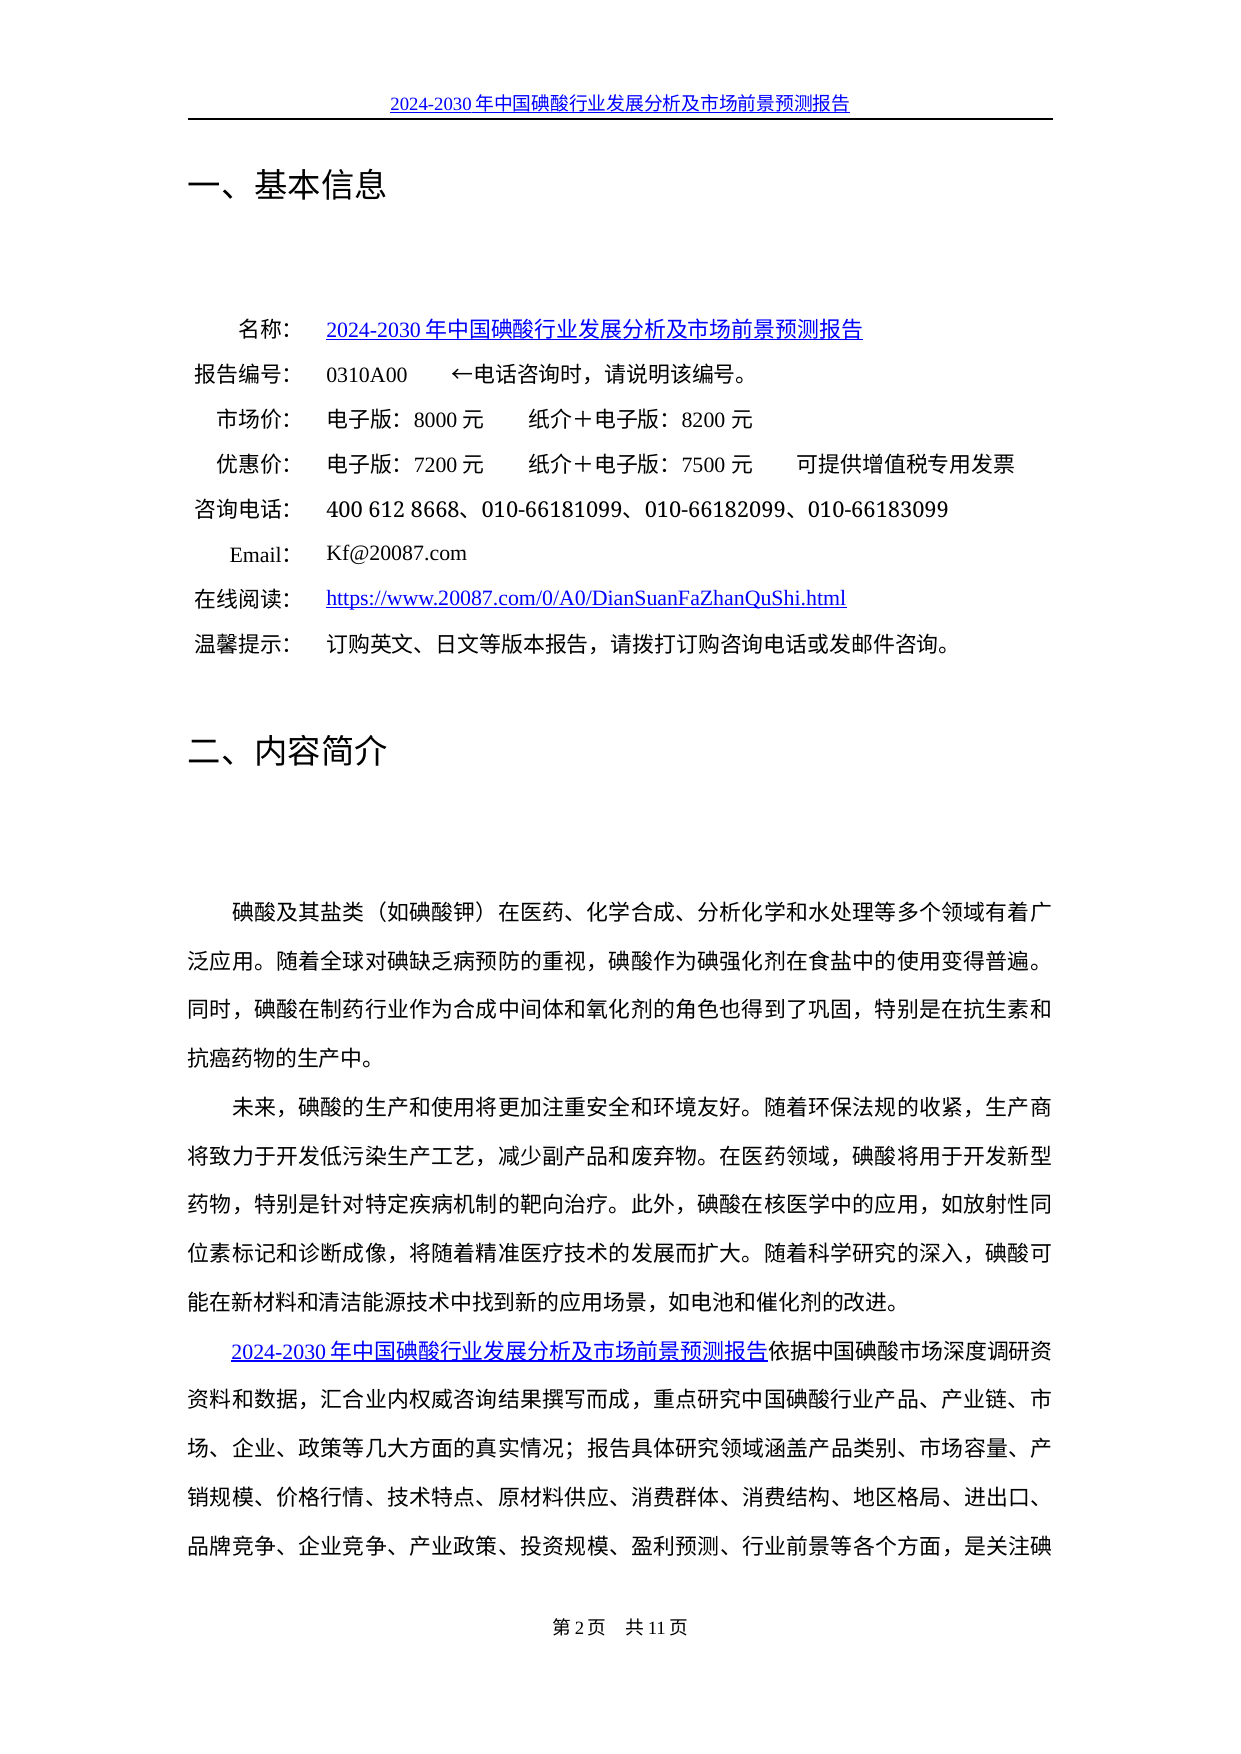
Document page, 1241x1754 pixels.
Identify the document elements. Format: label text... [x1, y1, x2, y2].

table_cell 0310A00 ←电话咨询时，请说明该编号。 [315, 357, 1073, 402]
table_cell 电子版：8000 元 纸介＋电子版：8200 元 [315, 402, 1073, 447]
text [187, 894, 1053, 1561]
table_header 名称： [167, 312, 315, 357]
table_cell 在线阅读： [167, 582, 315, 627]
table_cell Kf@20087.com [315, 537, 1073, 582]
table_cell [315, 582, 1073, 627]
table_cell 市场价： [167, 402, 315, 447]
table_header 2024-2030年中国碘酸行业发展分析及市场前景预测报告 [315, 312, 1073, 357]
table_cell 400 612 8668、010-66181099、010-66182099、010-66183099 [315, 492, 1073, 537]
table_cell 订购英文、日文等版本报告，请拨打订购咨询电话或发邮件咨询。 [315, 627, 1073, 672]
table_cell 温馨提示： [167, 627, 315, 672]
title 一、基本信息 [187, 150, 1053, 215]
table_cell Email： [167, 537, 315, 582]
table_cell 电子版：7200 元 纸介＋电子版：7500 元 可提供增值税专用发票 [315, 447, 1073, 492]
table_cell 咨询电话： [167, 492, 315, 537]
title 二、内容简介 [187, 717, 1053, 782]
table_cell 报告编号： [167, 357, 315, 402]
table_cell 优惠价： [167, 447, 315, 492]
